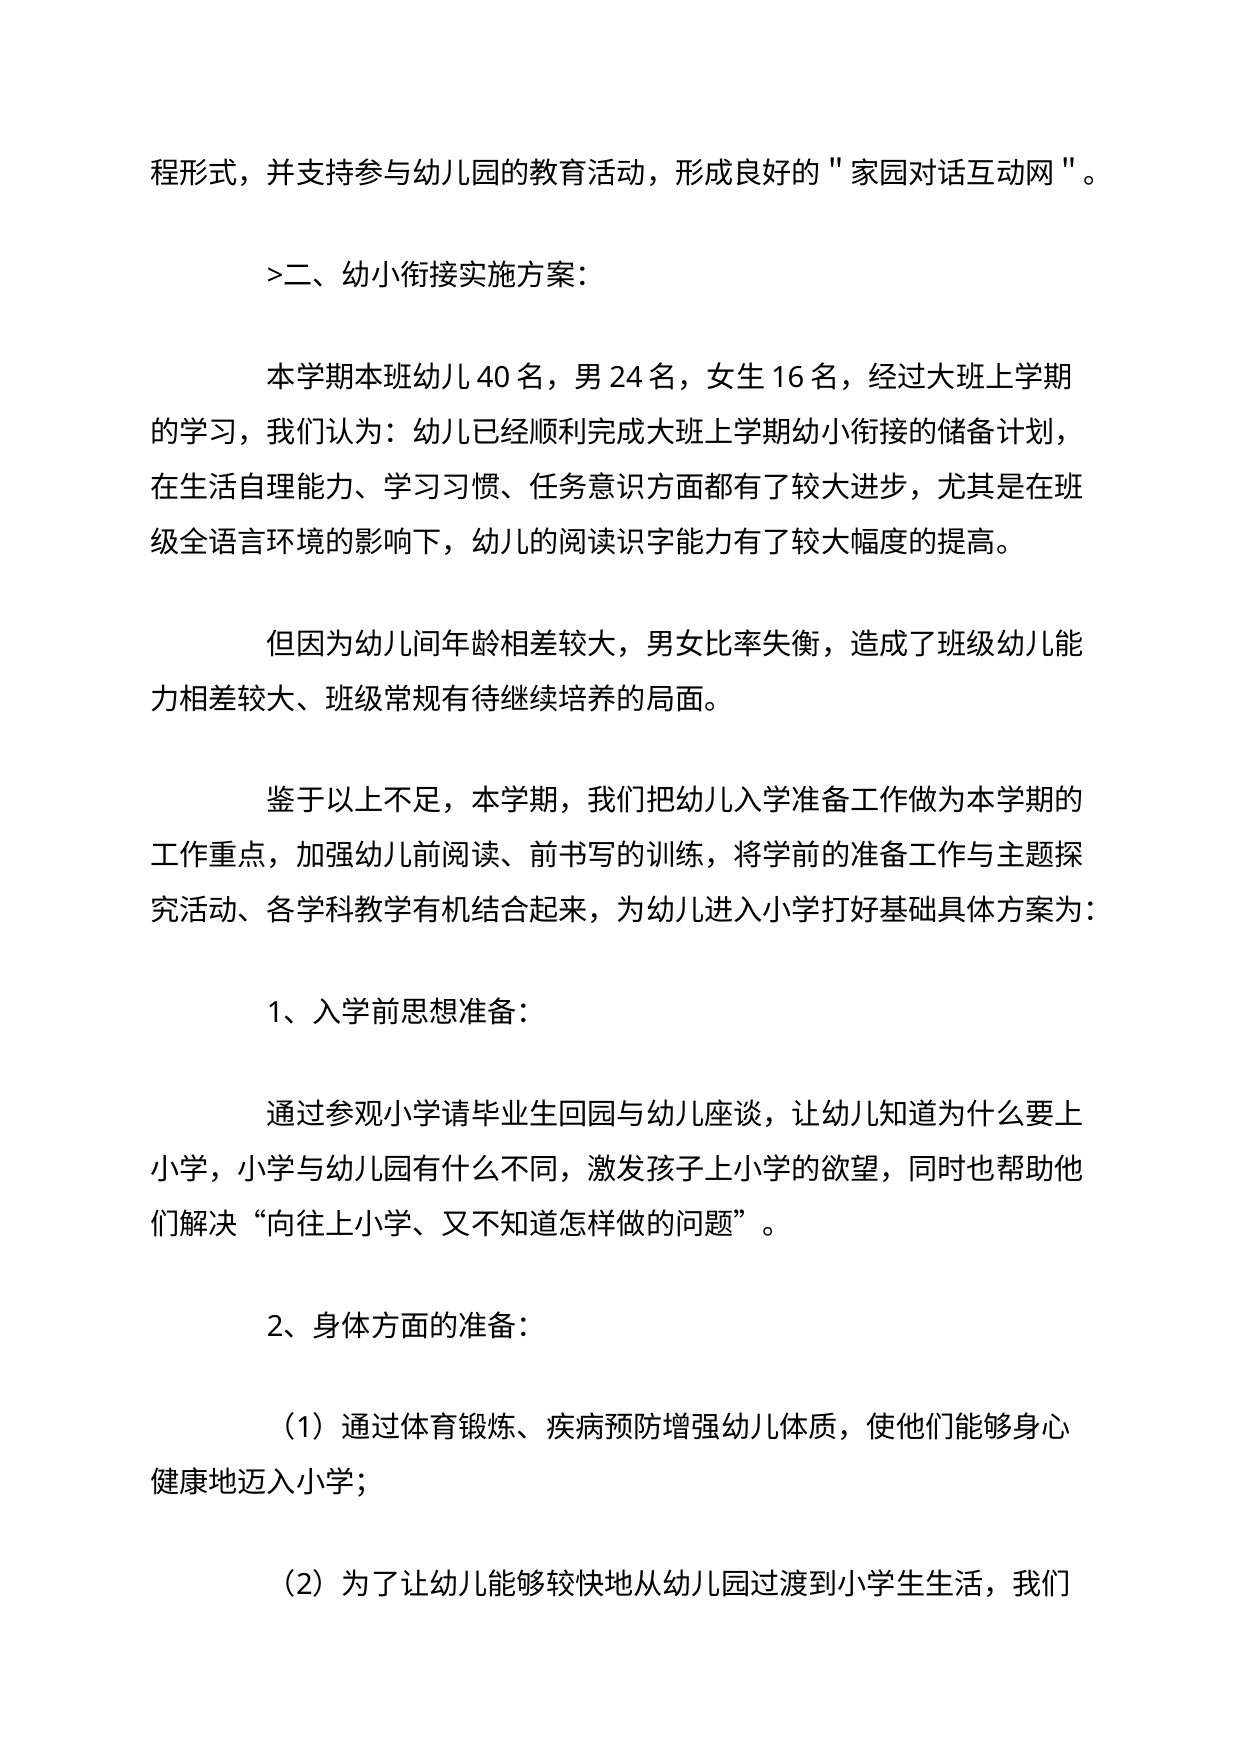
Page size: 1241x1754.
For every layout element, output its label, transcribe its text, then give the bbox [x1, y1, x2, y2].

text 1、入学前思想准备： [150, 988, 1090, 1031]
text 本学期本班幼儿40名，男24名，女生16名，经过大班上学期的学习，我们认为：幼儿已经顺利完成大班上学期幼小衔接的储备计划，在生活自理能力、学习习惯、任务意识方面都有了较大进步，尤其是在班级全语言环境的影响下，幼儿的阅读识字能力有了较大幅度的提高。 [150, 354, 1090, 561]
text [150, 1561, 1090, 1603]
text >二、幼小衔接实施方案： [150, 252, 1090, 294]
text 通过参观小学请毕业生回园与幼儿座谈，让幼儿知道为什么要上小学，小学与幼儿园有什么不同，激发孩子上小学的欲望，同时也帮助他们解决“向往上小学、又不知道怎样做的问题”。 [150, 1091, 1090, 1243]
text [150, 150, 1090, 192]
text 但因为幼儿间年龄相差较大，男女比率失衡，造成了班级幼儿能力相差较大、班级常规有待继续培养的局面。 [150, 620, 1090, 717]
text 2、身体方面的准备： [150, 1302, 1090, 1344]
text （1）通过体育锻炼、疾病预防增强幼儿体质，使他们能够身心健康地迈入小学； [150, 1404, 1090, 1501]
text 鉴于以上不足，本学期，我们把幼儿入学准备工作做为本学期的工作重点，加强幼儿前阅读、前书写的训练，将学前的准备工作与主题探究活动、各学科教学有机结合起来，为幼儿进入小学打好基础具体方案为： [150, 777, 1090, 929]
